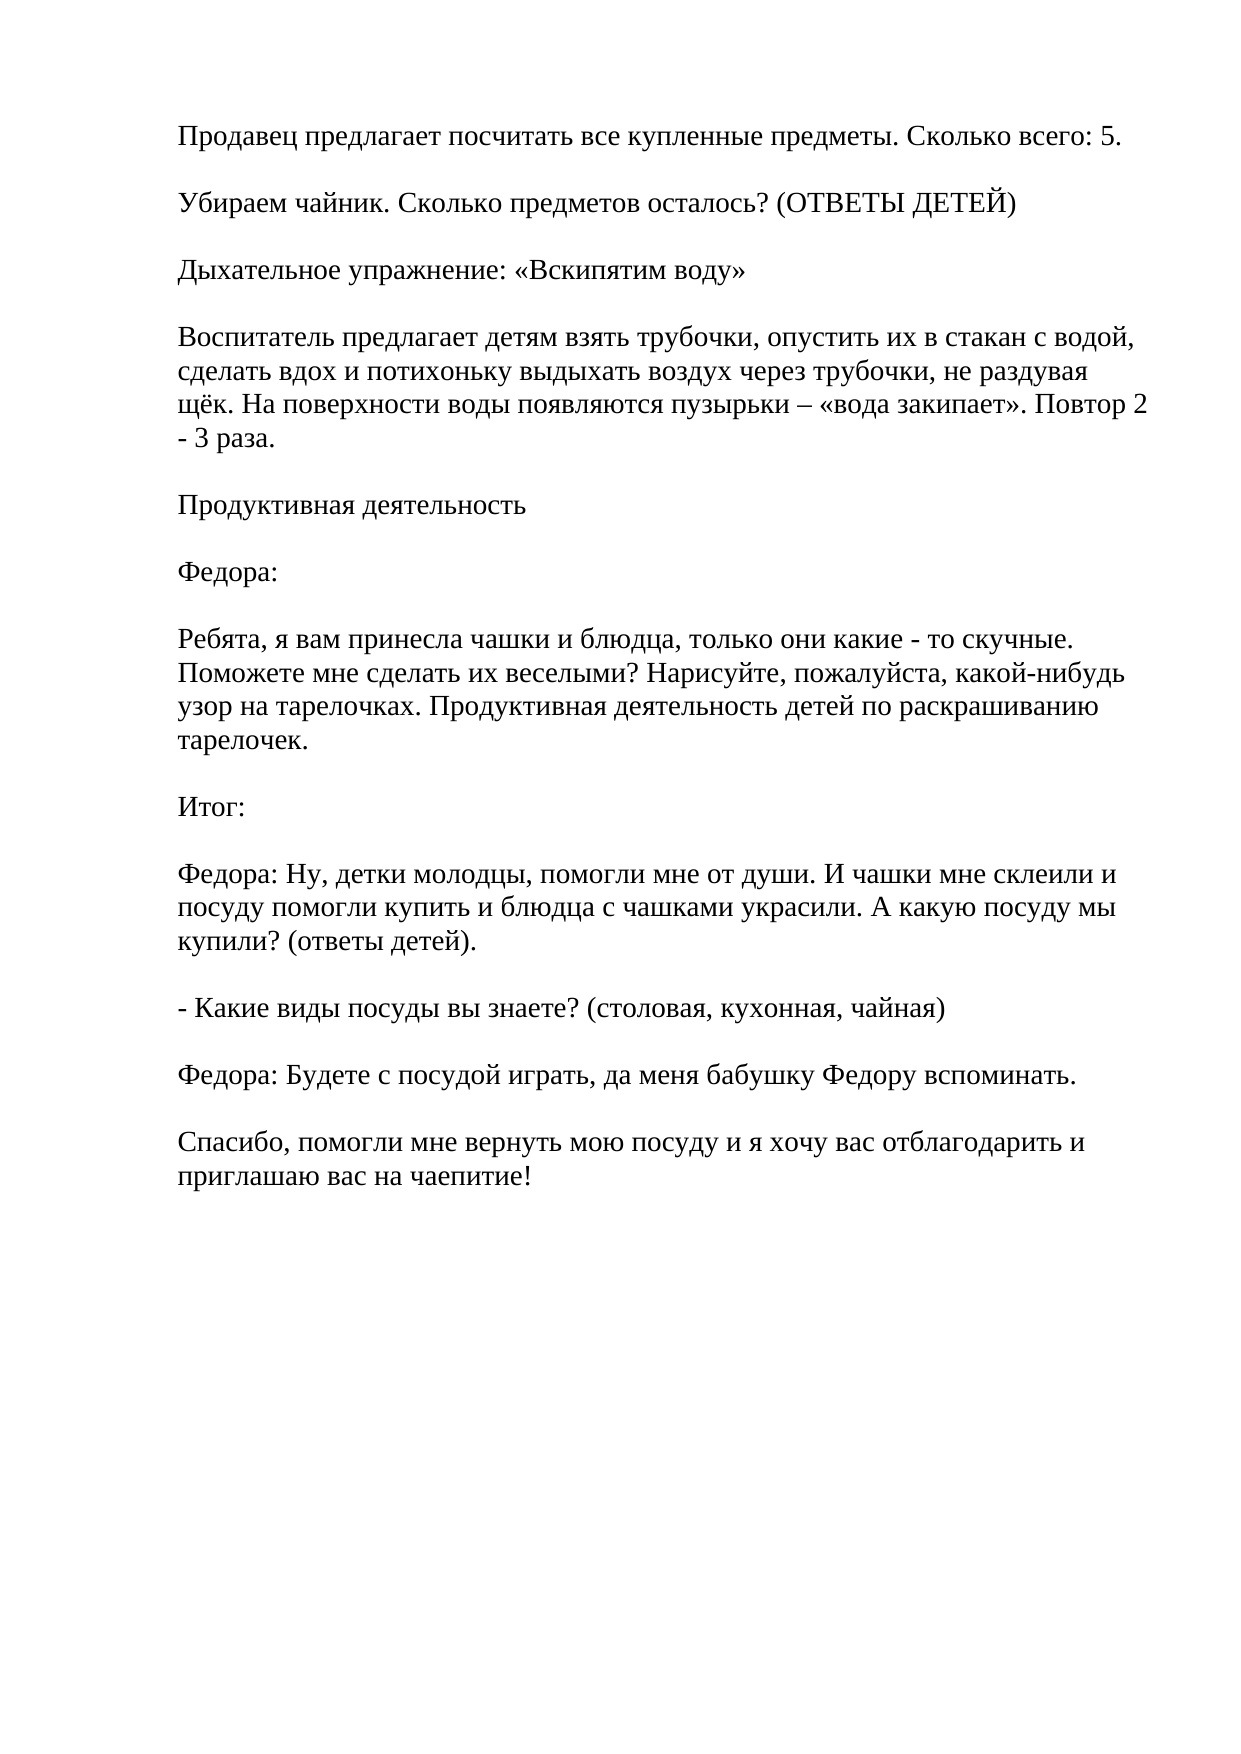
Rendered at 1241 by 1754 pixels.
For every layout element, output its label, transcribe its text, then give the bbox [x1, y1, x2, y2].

text Убираем чайник. Сколько предметов осталось? (ОТВЕТЫ ДЕТЕЙ) [177, 185, 1152, 219]
text Продуктивная деятельность [177, 487, 1152, 521]
text Федора: Ну, детки молодцы, помогли мне от души. И чашки мне склеили и посуду помогли купить и блюдца с чашками украсили. А какую посуду мы купили? (ответы детей). [177, 856, 1152, 957]
text Продавец предлагает посчитать все купленные предметы. Сколько всего: 5. [177, 118, 1152, 152]
text Спасибо, помогли мне вернуть мою посуду и я хочу вас отблагодарить и приглашаю вас на чаепитие! [177, 1124, 1152, 1191]
text - Какие виды посуды вы знаете? (столовая, кухонная, чайная) [177, 990, 1152, 1024]
text Федора: [177, 554, 1152, 588]
text Дыхательное упражнение: «Вскипятим воду» [177, 252, 1152, 286]
text Федора: Будете с посудой играть, да меня бабушку Федору вспоминать. [177, 1057, 1152, 1091]
text Воспитатель предлагает детям взять трубочки, опустить их в стакан с водой, сделать вдох и потихоньку выдыхать воздух через трубочки, не раздувая щёк. На поверхности воды появляются пузырьки – «вода закипает». Повтор 2 - 3 раза. [177, 319, 1152, 453]
text Ребята, я вам принесла чашки и блюдца, только они какие - то скучные. Поможете мне сделать их веселыми? Нарисуйте, пожалуйста, какой-нибудь узор на тарелочках. Продуктивная деятельность детей по раскрашиванию тарелочек. [177, 621, 1152, 755]
text Итог: [177, 789, 1152, 822]
